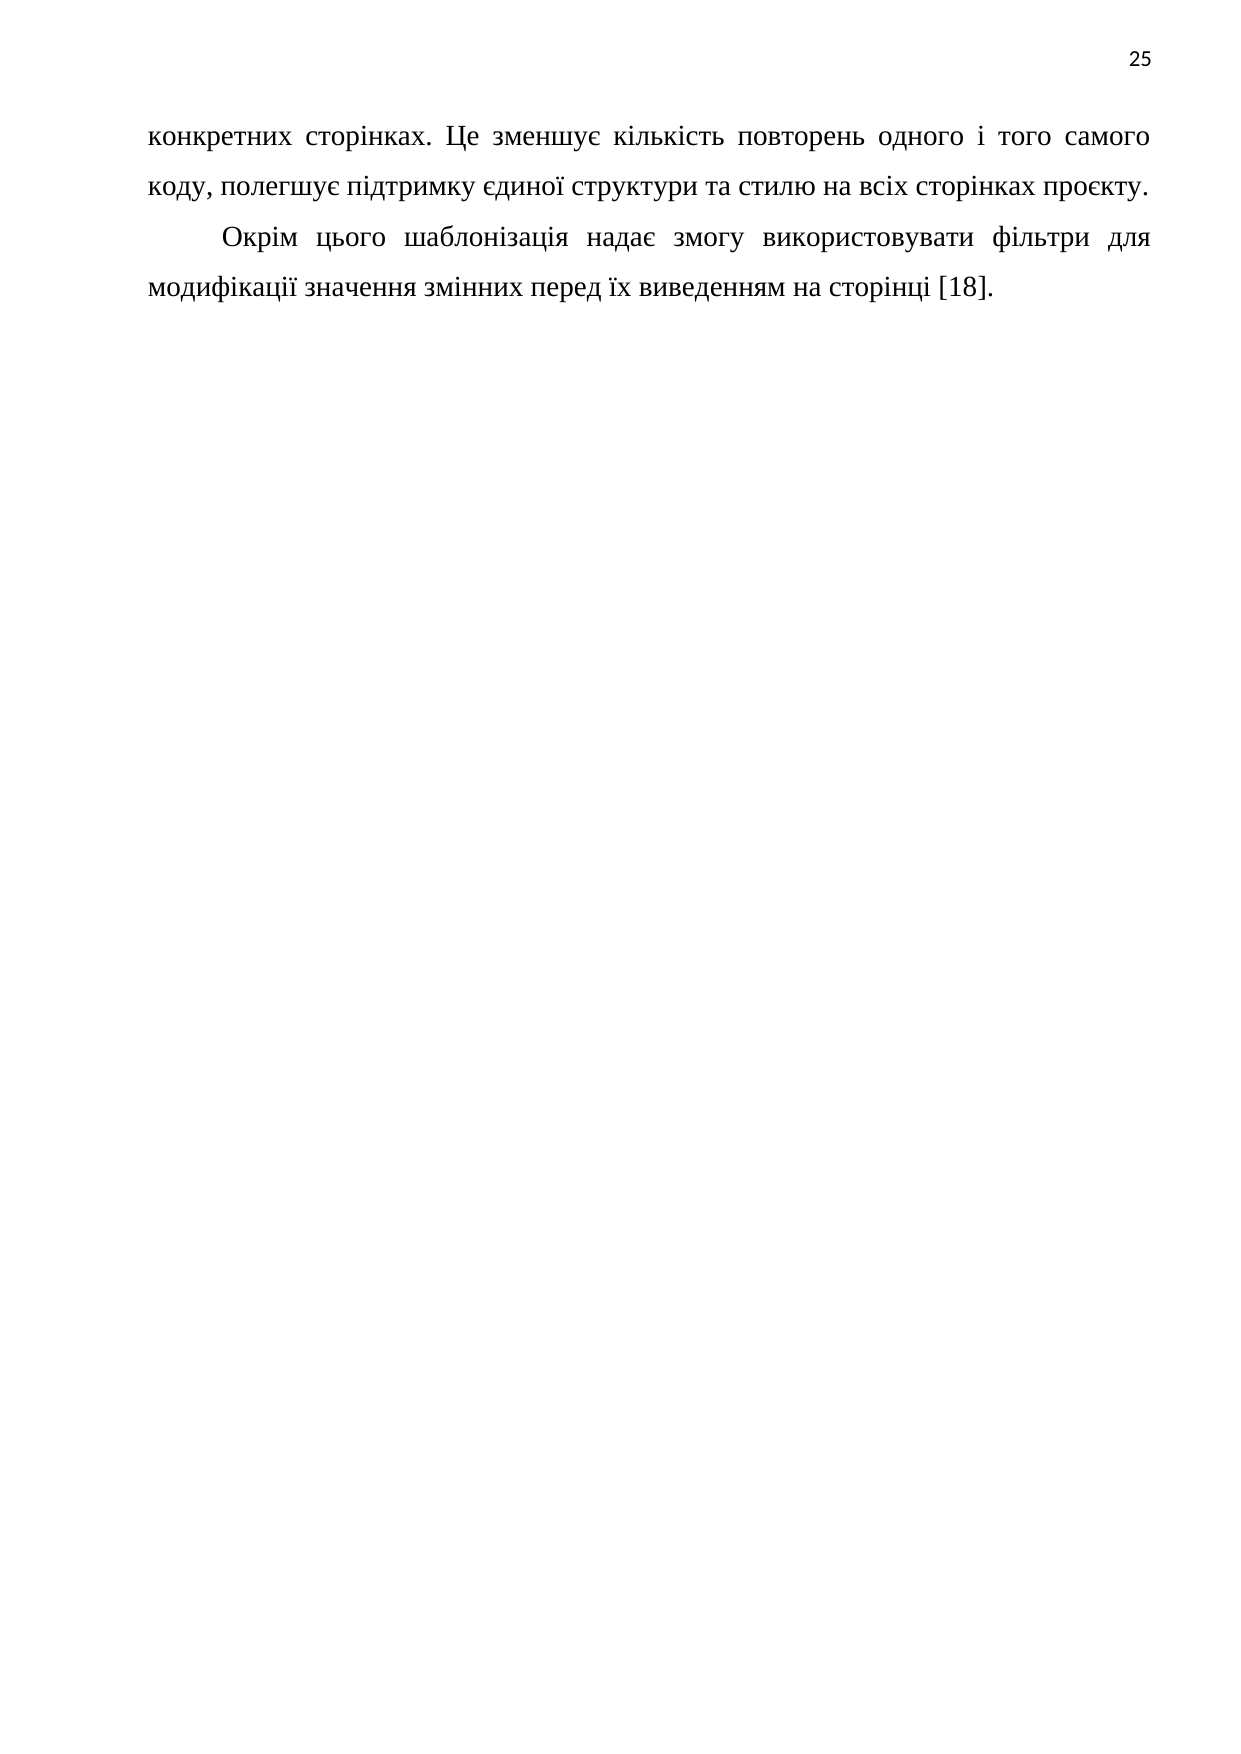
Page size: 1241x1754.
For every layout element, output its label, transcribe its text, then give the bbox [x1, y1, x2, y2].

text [148, 118, 1152, 202]
text Окрім цього шаблонізація надає змогу використовувати фільтри для модифікації значення змінних перед їх виведенням на сторінці [18]. [148, 219, 1152, 303]
